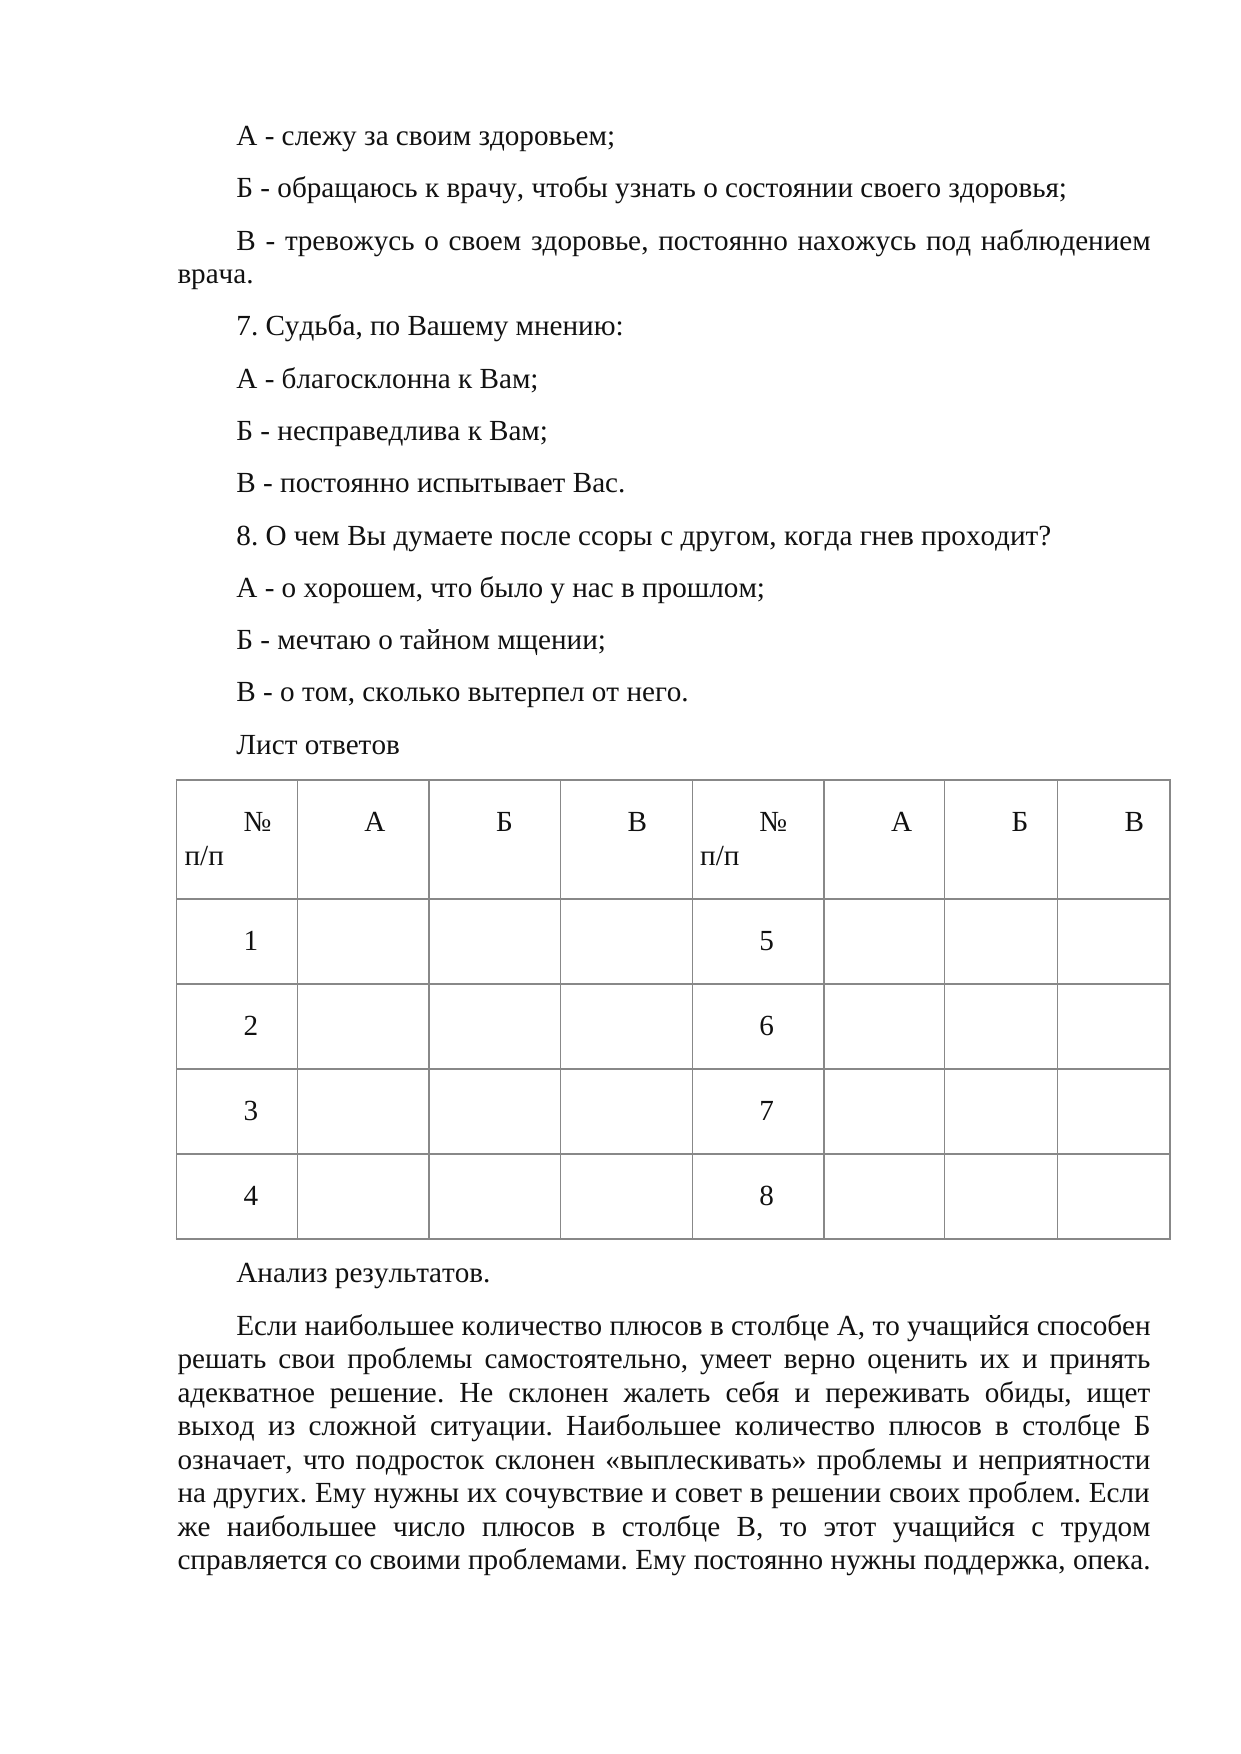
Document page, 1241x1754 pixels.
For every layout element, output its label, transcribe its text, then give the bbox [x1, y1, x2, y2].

text А - о хорошем, что было у нас в прошлом; [177, 570, 1152, 603]
text В - постоянно испытывает Вас. [177, 465, 1152, 499]
text В - тревожусь о своем здоровье, постоянно нахожусь под наблюдением врача. [177, 223, 1152, 290]
text Лист ответов [177, 727, 1152, 760]
table_cell 8 [693, 1155, 823, 1238]
table_cell [561, 1155, 692, 1238]
table_cell 1 [177, 900, 297, 983]
table_cell [825, 1070, 944, 1153]
text А - слежу за своим здоровьем; [177, 118, 1152, 152]
table_cell [825, 900, 944, 983]
table_cell [945, 1070, 1057, 1153]
table_cell [561, 900, 692, 983]
table_cell [1058, 1155, 1169, 1238]
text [177, 1308, 1152, 1576]
table_cell 7 [693, 1070, 823, 1153]
table_cell [561, 985, 692, 1068]
table_cell [825, 1155, 944, 1238]
table_cell [1058, 1070, 1169, 1153]
table_header А [825, 781, 944, 898]
table_header № п/п [693, 781, 823, 898]
table_cell [298, 1070, 428, 1153]
text Анализ результатов. [177, 1255, 1152, 1289]
table_cell [1058, 900, 1169, 983]
table_cell [825, 985, 944, 1068]
table_cell [945, 900, 1057, 983]
table_header В [561, 781, 692, 898]
table_cell 4 [177, 1155, 297, 1238]
text Б - несправедлива к Вам; [177, 413, 1152, 447]
table_cell [561, 1070, 692, 1153]
table_cell [430, 1070, 560, 1153]
table_cell 3 [177, 1070, 297, 1153]
table_cell [945, 1155, 1057, 1238]
table_cell [430, 985, 560, 1068]
table_cell [945, 985, 1057, 1068]
table_header Б [945, 781, 1057, 898]
text 8. О чем Вы думаете после ссоры с другом, когда гнев проходит? [177, 518, 1152, 551]
table_cell [298, 1155, 428, 1238]
table_cell 2 [177, 985, 297, 1068]
table_cell [298, 985, 428, 1068]
table_cell [1058, 985, 1169, 1068]
table_cell [430, 1155, 560, 1238]
table_header В [1058, 781, 1169, 898]
table_cell 5 [693, 900, 823, 983]
text А - благосклонна к Вам; [177, 361, 1152, 394]
text 7. Судьба, по Вашему мнению: [177, 308, 1152, 342]
table_cell [430, 900, 560, 983]
table_header Б [430, 781, 560, 898]
table_header А [298, 781, 428, 898]
text В - о том, сколько вытерпел от него. [177, 674, 1152, 708]
text Б - обращаюсь к врачу, чтобы узнать о состоянии своего здоровья; [177, 170, 1152, 204]
table_header № п/п [177, 781, 297, 898]
table_cell 6 [693, 985, 823, 1068]
table_cell [298, 900, 428, 983]
text Б - мечтаю о тайном мщении; [177, 622, 1152, 656]
